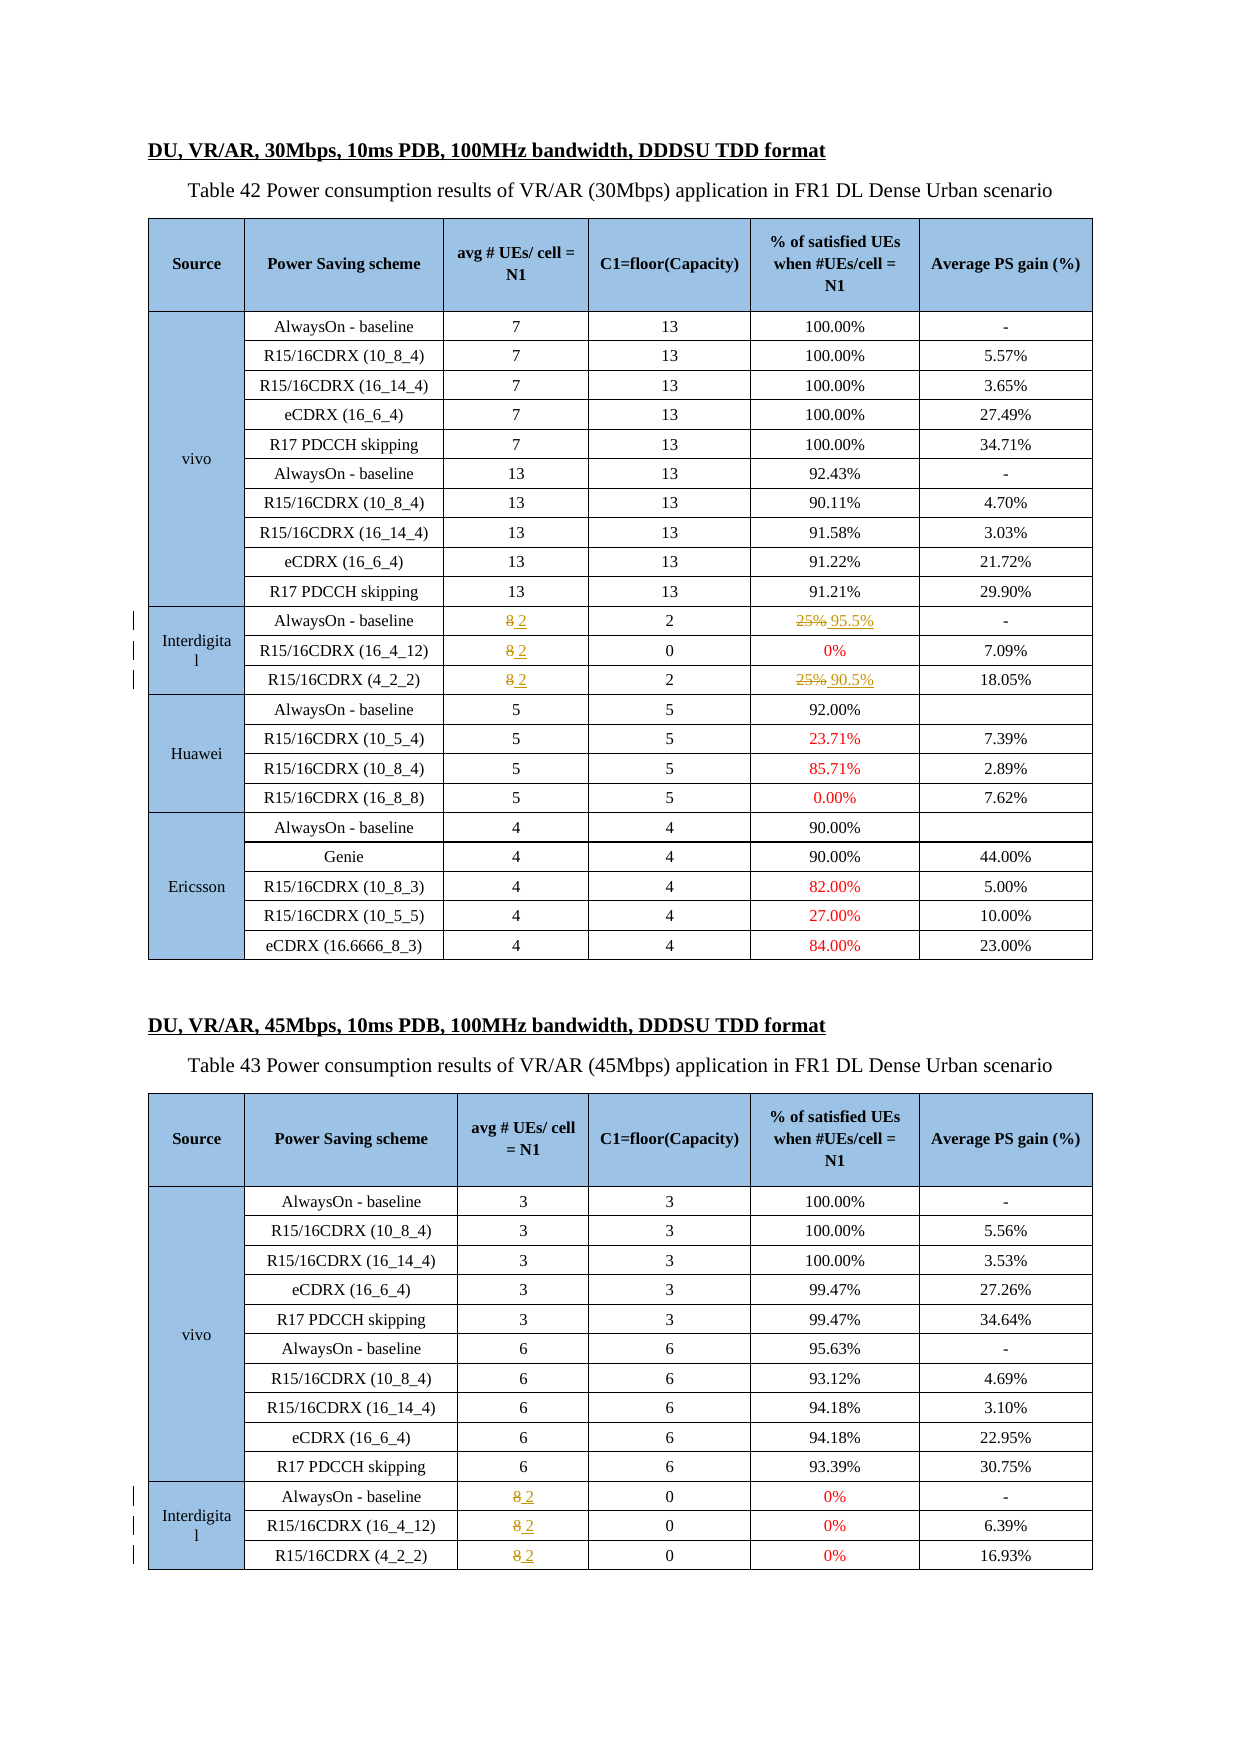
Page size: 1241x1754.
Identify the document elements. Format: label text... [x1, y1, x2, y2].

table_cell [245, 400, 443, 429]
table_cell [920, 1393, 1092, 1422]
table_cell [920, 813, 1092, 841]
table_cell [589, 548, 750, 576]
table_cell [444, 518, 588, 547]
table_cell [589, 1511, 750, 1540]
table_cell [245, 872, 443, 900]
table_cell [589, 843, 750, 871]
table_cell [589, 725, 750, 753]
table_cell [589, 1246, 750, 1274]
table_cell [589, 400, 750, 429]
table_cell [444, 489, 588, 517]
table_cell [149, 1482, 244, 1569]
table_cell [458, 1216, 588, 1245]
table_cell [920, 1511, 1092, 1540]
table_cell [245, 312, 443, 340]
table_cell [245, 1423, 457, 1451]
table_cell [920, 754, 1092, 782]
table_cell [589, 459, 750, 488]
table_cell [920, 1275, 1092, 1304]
text DU, VR/AR, 45Mbps, 10ms PDB, 100MHz bandwidth, DDDSU TDD format [148, 1013, 1092, 1037]
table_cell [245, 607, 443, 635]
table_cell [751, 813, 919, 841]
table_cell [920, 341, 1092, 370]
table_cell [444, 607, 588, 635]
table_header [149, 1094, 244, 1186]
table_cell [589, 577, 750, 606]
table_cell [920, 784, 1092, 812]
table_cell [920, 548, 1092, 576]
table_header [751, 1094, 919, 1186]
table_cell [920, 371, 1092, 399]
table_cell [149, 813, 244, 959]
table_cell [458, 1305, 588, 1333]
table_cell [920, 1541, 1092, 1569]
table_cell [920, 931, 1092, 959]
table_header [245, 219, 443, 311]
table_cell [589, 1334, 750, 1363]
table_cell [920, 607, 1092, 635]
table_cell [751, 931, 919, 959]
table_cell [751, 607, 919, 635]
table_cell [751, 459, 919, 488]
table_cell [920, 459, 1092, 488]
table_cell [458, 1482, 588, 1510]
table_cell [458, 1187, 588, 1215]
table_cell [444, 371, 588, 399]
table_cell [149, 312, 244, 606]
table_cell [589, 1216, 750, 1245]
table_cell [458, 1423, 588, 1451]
text Table 42 Power consumption results of VR/AR (30Mbps) application in FR1 DL Dense Urban scenario [148, 178, 1092, 202]
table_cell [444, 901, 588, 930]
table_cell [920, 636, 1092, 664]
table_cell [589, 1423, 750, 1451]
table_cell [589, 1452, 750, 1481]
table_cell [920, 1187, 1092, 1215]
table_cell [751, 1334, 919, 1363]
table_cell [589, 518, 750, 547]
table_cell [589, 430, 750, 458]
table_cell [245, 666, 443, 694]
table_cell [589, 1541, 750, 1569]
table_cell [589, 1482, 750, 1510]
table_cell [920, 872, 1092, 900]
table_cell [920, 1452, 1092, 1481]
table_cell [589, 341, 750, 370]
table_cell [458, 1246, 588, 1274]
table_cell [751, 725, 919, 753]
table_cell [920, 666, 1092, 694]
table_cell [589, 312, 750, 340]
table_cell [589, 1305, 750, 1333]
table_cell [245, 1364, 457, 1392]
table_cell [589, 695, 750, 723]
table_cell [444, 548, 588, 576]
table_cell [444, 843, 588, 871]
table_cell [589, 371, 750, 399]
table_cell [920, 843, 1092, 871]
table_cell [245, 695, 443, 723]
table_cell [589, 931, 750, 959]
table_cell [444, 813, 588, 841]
text DU, VR/AR, 30Mbps, 10ms PDB, 100MHz bandwidth, DDDSU TDD format [148, 138, 1092, 162]
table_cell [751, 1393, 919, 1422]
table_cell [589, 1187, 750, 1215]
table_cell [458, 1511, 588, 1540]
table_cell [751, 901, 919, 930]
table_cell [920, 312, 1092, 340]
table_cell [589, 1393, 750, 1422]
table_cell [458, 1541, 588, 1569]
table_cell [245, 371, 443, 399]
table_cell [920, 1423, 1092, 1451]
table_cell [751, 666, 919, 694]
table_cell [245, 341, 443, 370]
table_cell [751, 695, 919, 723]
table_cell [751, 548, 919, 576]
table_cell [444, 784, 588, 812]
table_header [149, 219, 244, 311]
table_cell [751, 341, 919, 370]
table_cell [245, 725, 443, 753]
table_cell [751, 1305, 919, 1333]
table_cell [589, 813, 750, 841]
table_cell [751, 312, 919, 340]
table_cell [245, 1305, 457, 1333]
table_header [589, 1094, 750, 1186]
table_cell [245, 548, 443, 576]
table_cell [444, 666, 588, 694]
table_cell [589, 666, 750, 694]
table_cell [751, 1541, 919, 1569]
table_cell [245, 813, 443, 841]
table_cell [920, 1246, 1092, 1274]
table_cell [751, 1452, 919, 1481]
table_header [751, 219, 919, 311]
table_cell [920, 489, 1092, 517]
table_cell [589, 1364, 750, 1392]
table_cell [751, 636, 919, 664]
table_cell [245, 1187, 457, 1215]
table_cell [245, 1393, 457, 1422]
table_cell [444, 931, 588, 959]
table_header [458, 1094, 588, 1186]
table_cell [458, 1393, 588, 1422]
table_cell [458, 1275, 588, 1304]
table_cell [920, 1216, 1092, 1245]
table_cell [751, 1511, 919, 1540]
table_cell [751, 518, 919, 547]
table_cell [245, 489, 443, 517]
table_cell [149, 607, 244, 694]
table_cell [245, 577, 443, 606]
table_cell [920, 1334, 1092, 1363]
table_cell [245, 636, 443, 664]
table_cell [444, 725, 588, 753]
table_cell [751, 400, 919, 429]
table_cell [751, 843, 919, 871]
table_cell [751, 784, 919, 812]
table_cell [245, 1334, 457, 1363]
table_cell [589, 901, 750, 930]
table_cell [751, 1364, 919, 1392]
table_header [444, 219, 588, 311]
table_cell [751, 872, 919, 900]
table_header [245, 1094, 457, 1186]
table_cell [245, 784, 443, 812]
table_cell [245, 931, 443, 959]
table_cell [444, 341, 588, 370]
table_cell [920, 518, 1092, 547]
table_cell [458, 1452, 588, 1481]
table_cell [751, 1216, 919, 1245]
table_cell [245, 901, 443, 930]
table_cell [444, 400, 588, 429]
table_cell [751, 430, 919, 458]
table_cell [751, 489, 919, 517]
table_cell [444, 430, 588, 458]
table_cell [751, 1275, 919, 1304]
text Table 43 Power consumption results of VR/AR (45Mbps) application in FR1 DL Dense Urban scenario [148, 1053, 1092, 1077]
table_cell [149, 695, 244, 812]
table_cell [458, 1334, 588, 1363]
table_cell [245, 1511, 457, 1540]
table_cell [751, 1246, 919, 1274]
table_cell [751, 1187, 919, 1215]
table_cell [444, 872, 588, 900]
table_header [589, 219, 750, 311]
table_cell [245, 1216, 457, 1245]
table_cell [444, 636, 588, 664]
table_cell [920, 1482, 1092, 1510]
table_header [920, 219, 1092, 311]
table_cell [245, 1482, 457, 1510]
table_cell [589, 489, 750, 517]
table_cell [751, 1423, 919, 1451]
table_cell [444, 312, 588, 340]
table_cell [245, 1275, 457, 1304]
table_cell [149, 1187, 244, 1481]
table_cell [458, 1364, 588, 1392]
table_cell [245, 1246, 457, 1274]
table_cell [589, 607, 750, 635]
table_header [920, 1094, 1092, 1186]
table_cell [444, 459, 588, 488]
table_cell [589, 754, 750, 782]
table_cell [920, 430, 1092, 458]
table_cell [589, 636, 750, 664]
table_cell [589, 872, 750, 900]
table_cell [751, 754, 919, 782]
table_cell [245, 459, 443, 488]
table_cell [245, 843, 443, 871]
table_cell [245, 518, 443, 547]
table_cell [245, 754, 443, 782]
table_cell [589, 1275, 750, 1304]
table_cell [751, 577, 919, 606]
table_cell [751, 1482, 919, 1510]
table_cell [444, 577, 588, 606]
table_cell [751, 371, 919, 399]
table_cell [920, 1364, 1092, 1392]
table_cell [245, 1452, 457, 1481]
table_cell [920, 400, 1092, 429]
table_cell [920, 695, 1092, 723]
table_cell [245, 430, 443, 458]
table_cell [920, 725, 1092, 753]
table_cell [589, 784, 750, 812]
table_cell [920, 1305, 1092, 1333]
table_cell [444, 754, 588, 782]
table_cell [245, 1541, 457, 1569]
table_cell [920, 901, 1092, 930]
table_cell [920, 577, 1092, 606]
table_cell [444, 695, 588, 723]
